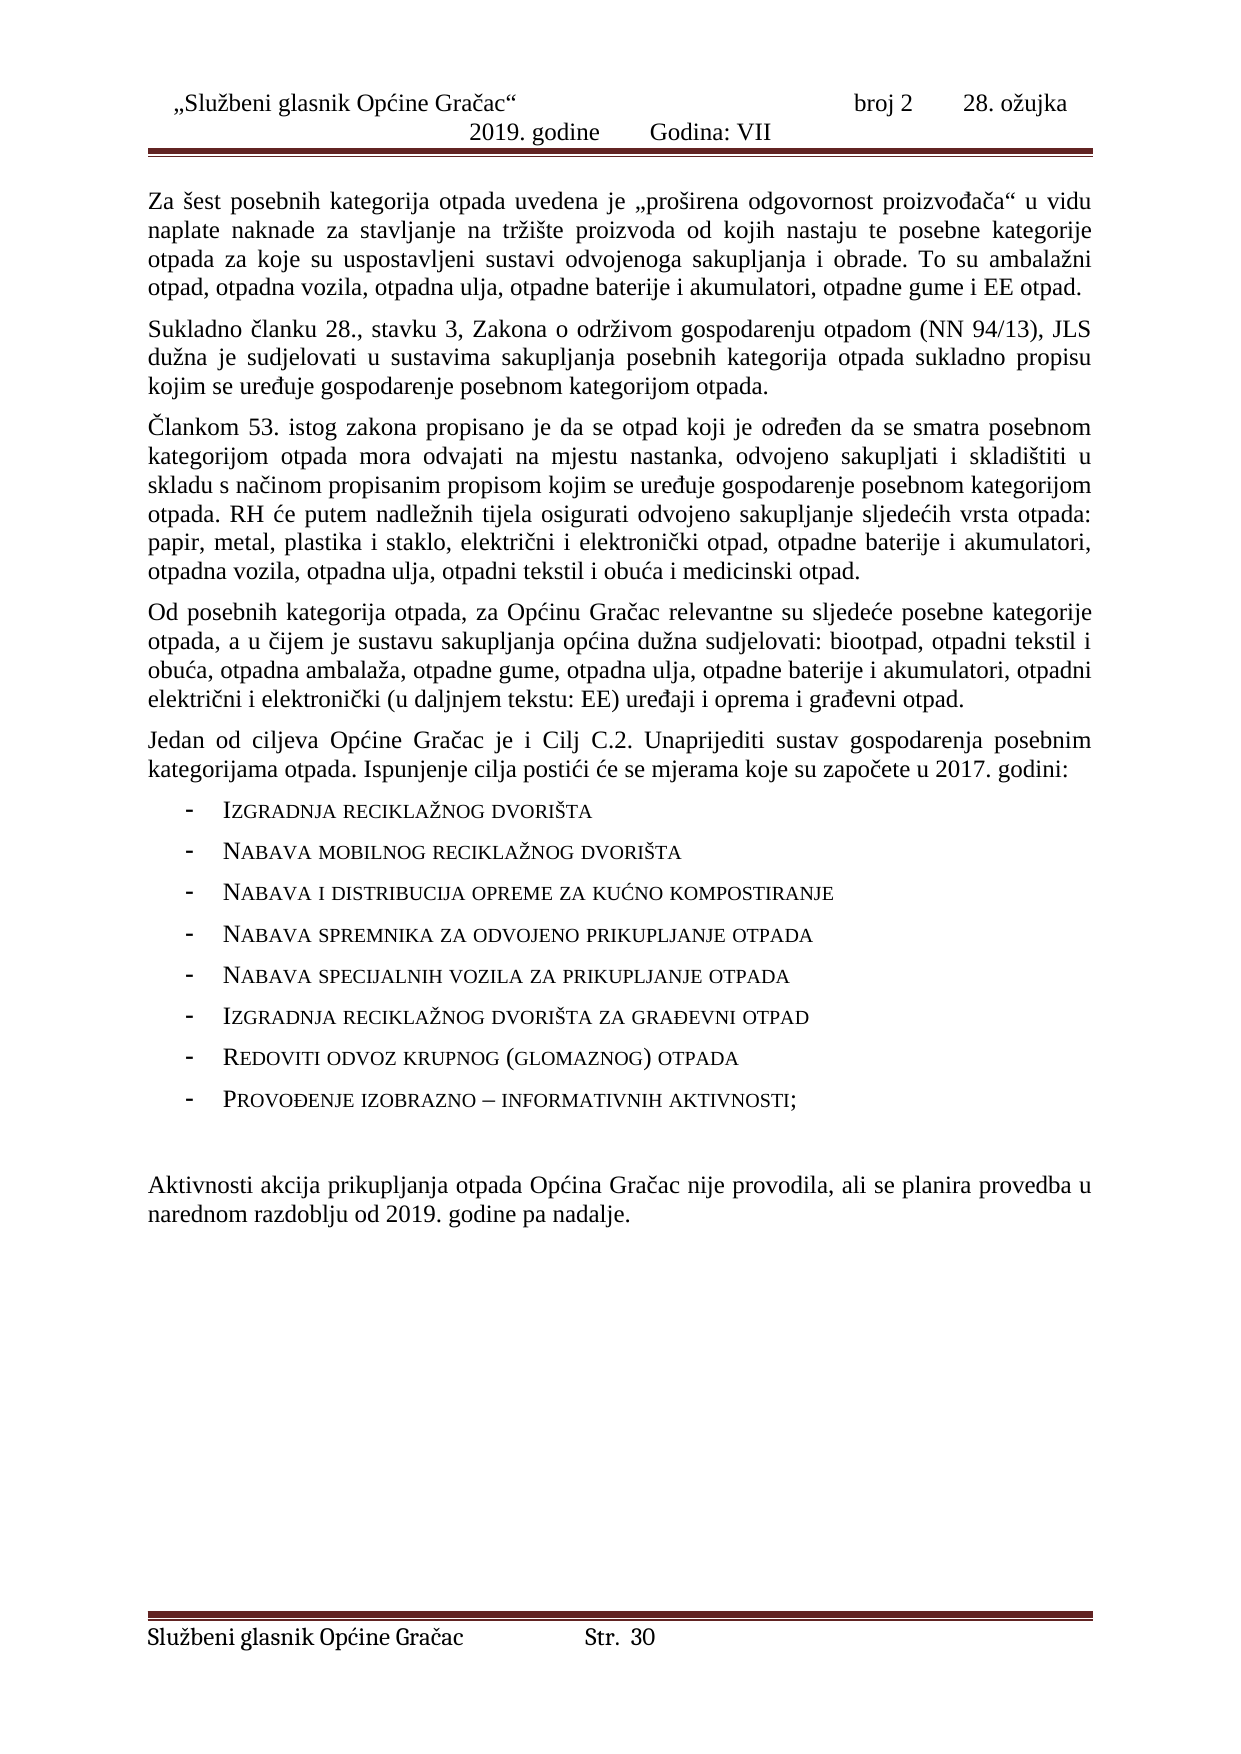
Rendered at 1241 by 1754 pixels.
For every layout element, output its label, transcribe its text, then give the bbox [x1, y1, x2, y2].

text Sukladno članku 28., stavku 3, Zakona o održivom gospodarenju otpadom (NN 94/13), JLS dužna je sudjelovati u sustavima sakupljanja posebnih kategorija otpada sukladno propisu kojim se uređuje gospodarenje posebnom kategorijom otpada. [148, 314, 1093, 400]
text Člankom 53. istog zakona propisano je da se otpad koji je određen da se smatra posebnom kategorijom otpada mora odvajati na mjestu nastanka, odvojeno sakupljati i skladištiti u skladu s načinom propisanim propisom kojim se uređuje gospodarenje posebnom kategorijom otpada. RH će putem nadležnih tijela osigurati odvojeno sakupljanje sljedećih vrsta otpada: papir, metal, plastika i staklo, električni i elektronički otpad, otpadne baterije i akumulatori, otpadna vozila, otpadna ulja, otpadni tekstil i obuća i medicinski otpad. [148, 412, 1093, 585]
list Nabava i distribucija opreme za kućno kompostiranje [185, 877, 1093, 906]
list Nabava spremnika za odvojeno prikupljanje otpada [185, 919, 1093, 947]
list Nabava mobilnog reciklažnog dvorišta [185, 836, 1093, 865]
list Izgradnja reciklažnog dvorišta za građevni otpad [185, 1001, 1093, 1030]
list Izgradnja reciklažnog dvorišta [185, 795, 1093, 824]
list Redoviti odvoz krupnog (glomaznog) otpada [185, 1042, 1093, 1071]
text Aktivnosti akcija prikupljanja otpada Općina Gračac nije provodila, ali se planira provedba u narednom razdoblju od 2019. godine pa nadalje. [148, 1171, 1093, 1228]
text Od posebnih kategorija otpada, za Općinu Gračac relevantne su sljedeće posebne kategorije otpada, a u čijem je sustavu sakupljanja općina dužna sudjelovati: biootpad, otpadni tekstil i obuća, otpadna ambalaža, otpadne gume, otpadna ulja, otpadne baterije i akumulatori, otpadni električni i elektronički (u daljnjem tekstu: EE) uređaji i oprema i građevni otpad. [148, 597, 1093, 712]
text Za šest posebnih kategorija otpada uvedena je „proširena odgovornost proizvođača“ u vidu naplate naknade za stavljanje na tržište proizvoda od kojih nastaju te posebne kategorije otpada za koje su uspostavljeni sustavi odvojenoga sakupljanja i obrade. To su ambalažni otpad, otpadna vozila, otpadna ulja, otpadne baterije i akumulatori, otpadne gume i EE otpad. [148, 186, 1093, 301]
list Provođenje izobrazno – informativnih aktivnosti; [185, 1084, 1093, 1112]
text Jedan od ciljeva Općine Gračac je i Cilj C.2. Unaprijediti sustav gospodarenja posebnim kategorijama otpada. Ispunjenje cilja postići će se mjerama koje su započete u 2017. godini: [148, 725, 1093, 782]
list Nabava specijalnih vozila za prikupljanje otpada [185, 960, 1093, 989]
